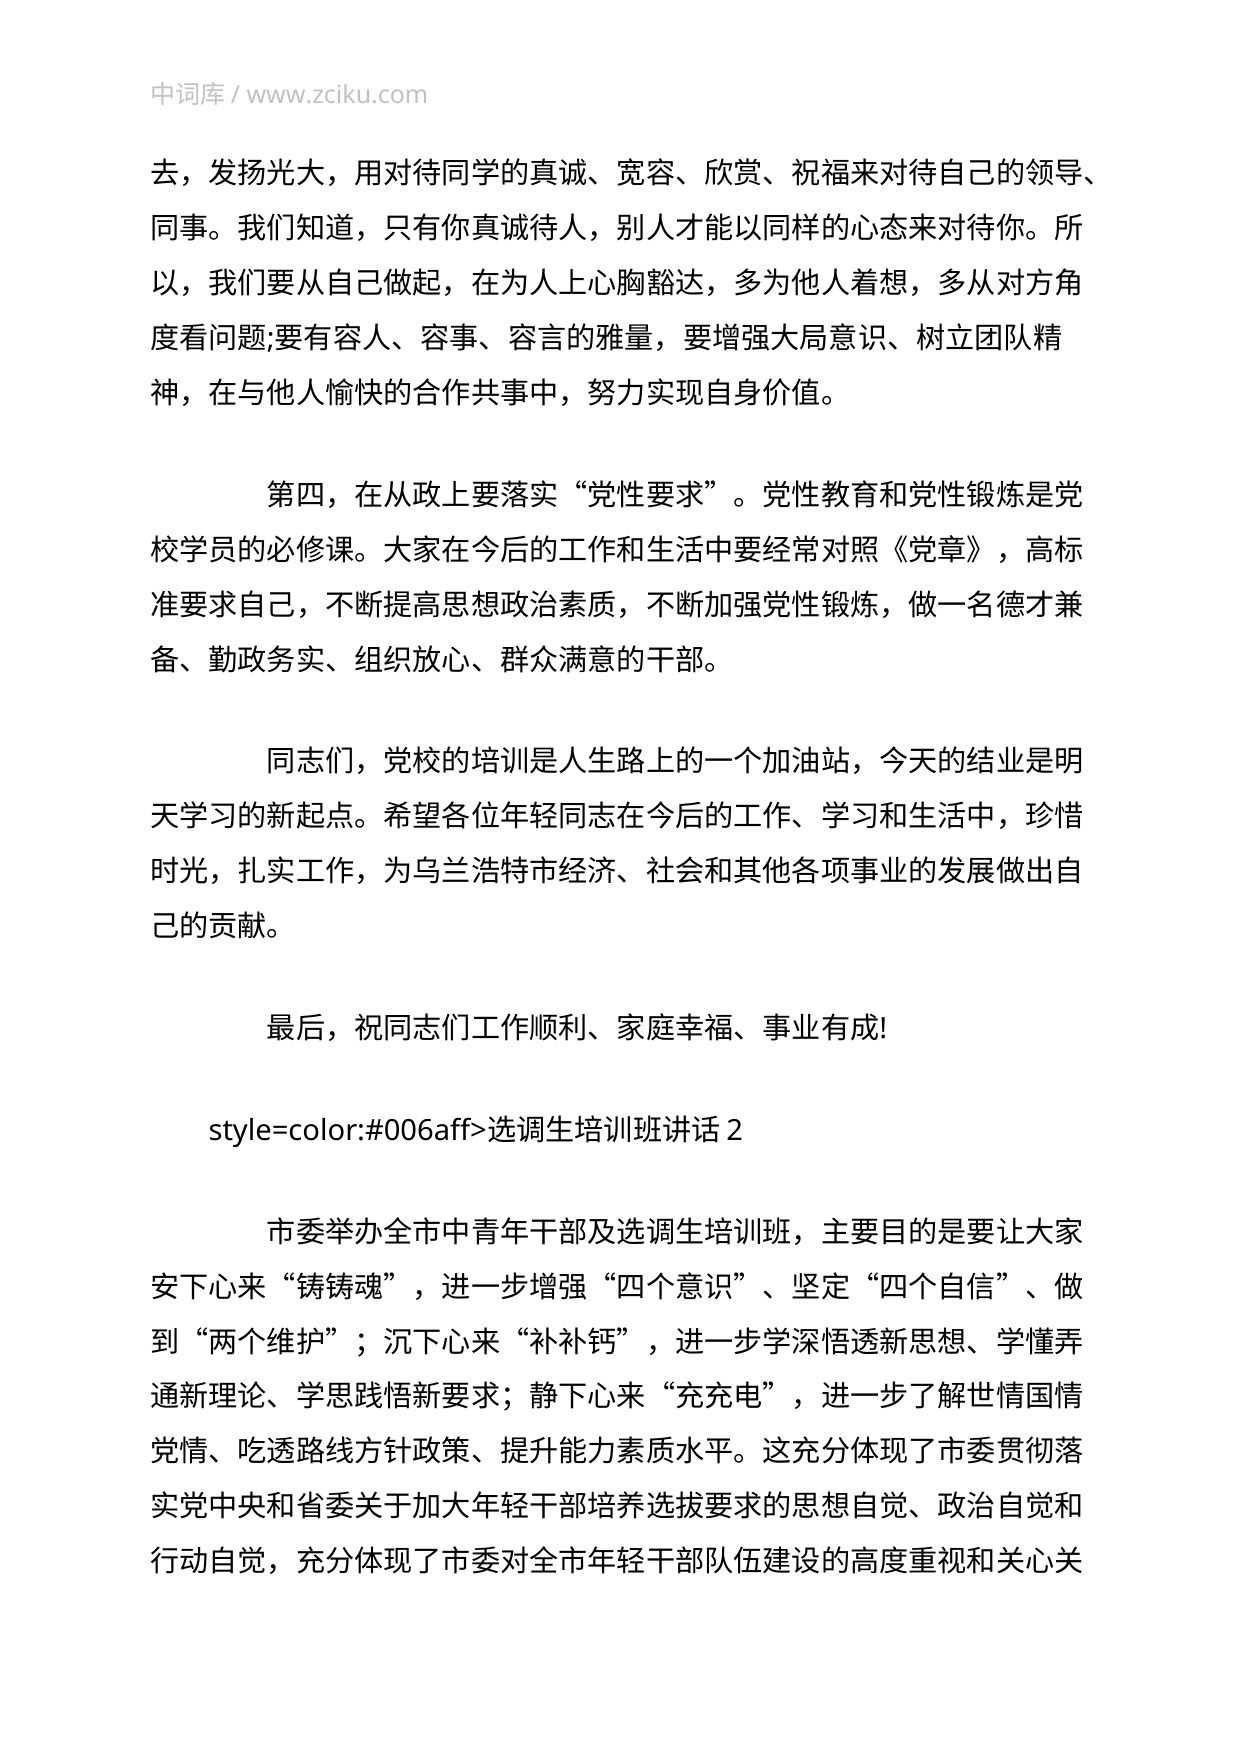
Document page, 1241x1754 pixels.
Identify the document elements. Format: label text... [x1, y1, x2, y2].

text 第四，在从政上要落实“党性要求”。党性教育和党性锻炼是党校学员的必修课。大家在今后的工作和生活中要经常对照《党章》，高标准要求自己，不断提高思想政治素质，不断加强党性锻炼，做一名德才兼备、勤政务实、组织放心、群众满意的干部。 [150, 471, 1090, 678]
text 最后，祝同志们工作顺利、家庭幸福、事业有成! [150, 1004, 1090, 1047]
text style=color:#006aff>选调生培训班讲话2 [150, 1106, 1090, 1149]
text 同志们，党校的培训是人生路上的一个加油站，今天的结业是明天学习的新起点。希望各位年轻同志在今后的工作、学习和生活中，珍惜时光，扎实工作，为乌兰浩特市经济、社会和其他各项事业的发展做出自己的贡献。 [150, 738, 1090, 945]
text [150, 1208, 1090, 1580]
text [150, 150, 1090, 412]
